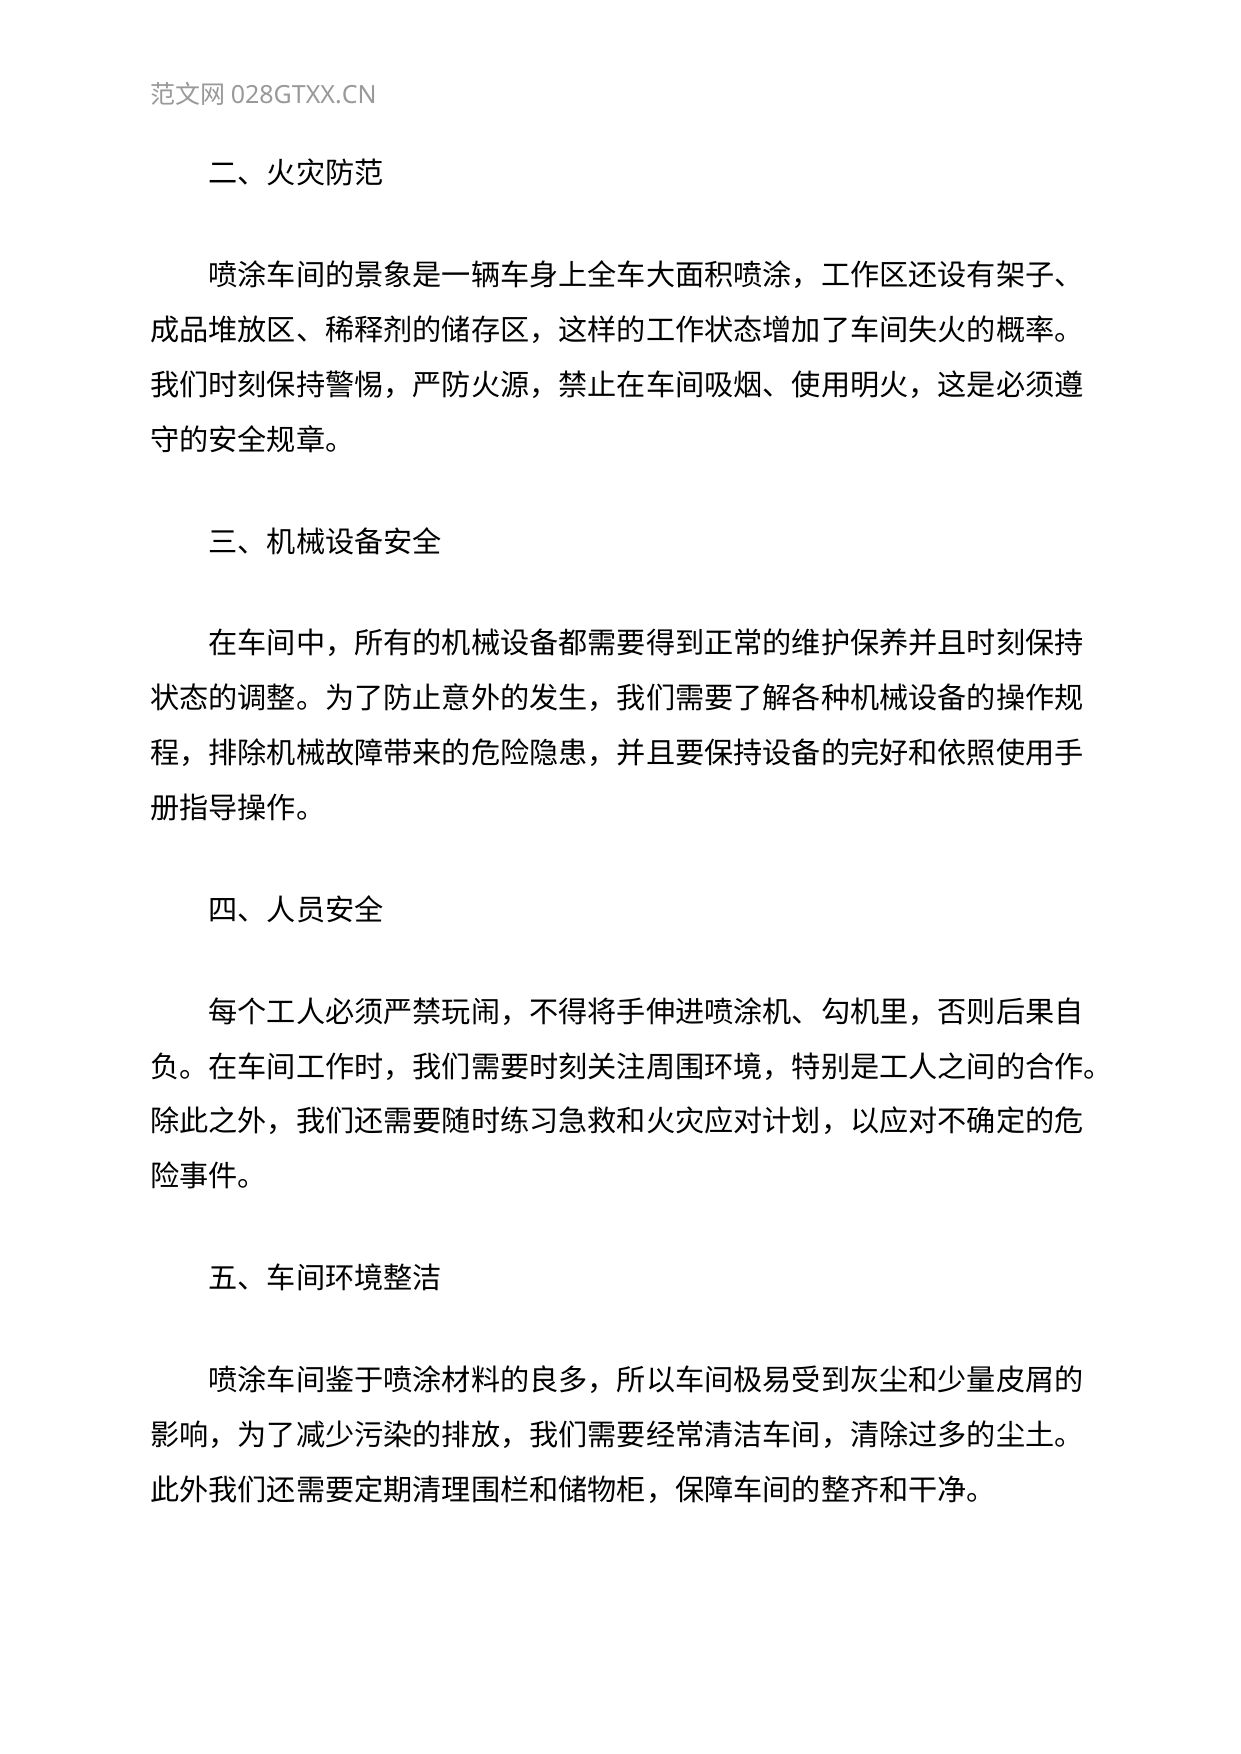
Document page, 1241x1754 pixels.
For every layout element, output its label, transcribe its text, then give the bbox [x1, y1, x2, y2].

text 三、机械设备安全 [150, 518, 1090, 561]
text 二、火灾防范 [150, 150, 1090, 192]
text 每个工人必须严禁玩闹，不得将手伸进喷涂机、勾机里，否则后果自负。在车间工作时，我们需要时刻关注周围环境，特别是工人之间的合作。除此之外，我们还需要随时练习急救和火灾应对计划，以应对不确定的危险事件。 [150, 988, 1090, 1195]
text 在车间中，所有的机械设备都需要得到正常的维护保养并且时刻保持状态的调整。为了防止意外的发生，我们需要了解各种机械设备的操作规程，排除机械故障带来的危险隐患，并且要保持设备的完好和依照使用手册指导操作。 [150, 620, 1090, 827]
text 五、车间环境整洁 [150, 1255, 1090, 1297]
text 喷涂车间鉴于喷涂材料的良多，所以车间极易受到灰尘和少量皮屑的影响，为了减少污染的排放，我们需要经常清洁车间，清除过多的尘土。此外我们还需要定期清理围栏和储物柜，保障车间的整齐和干净。 [150, 1356, 1090, 1508]
text 喷涂车间的景象是一辆车身上全车大面积喷涂，工作区还设有架子、成品堆放区、稀释剂的储存区，这样的工作状态增加了车间失火的概率。我们时刻保持警惕，严防火源，禁止在车间吸烟、使用明火，这是必须遵守的安全规章。 [150, 252, 1090, 459]
text 四、人员安全 [150, 886, 1090, 929]
